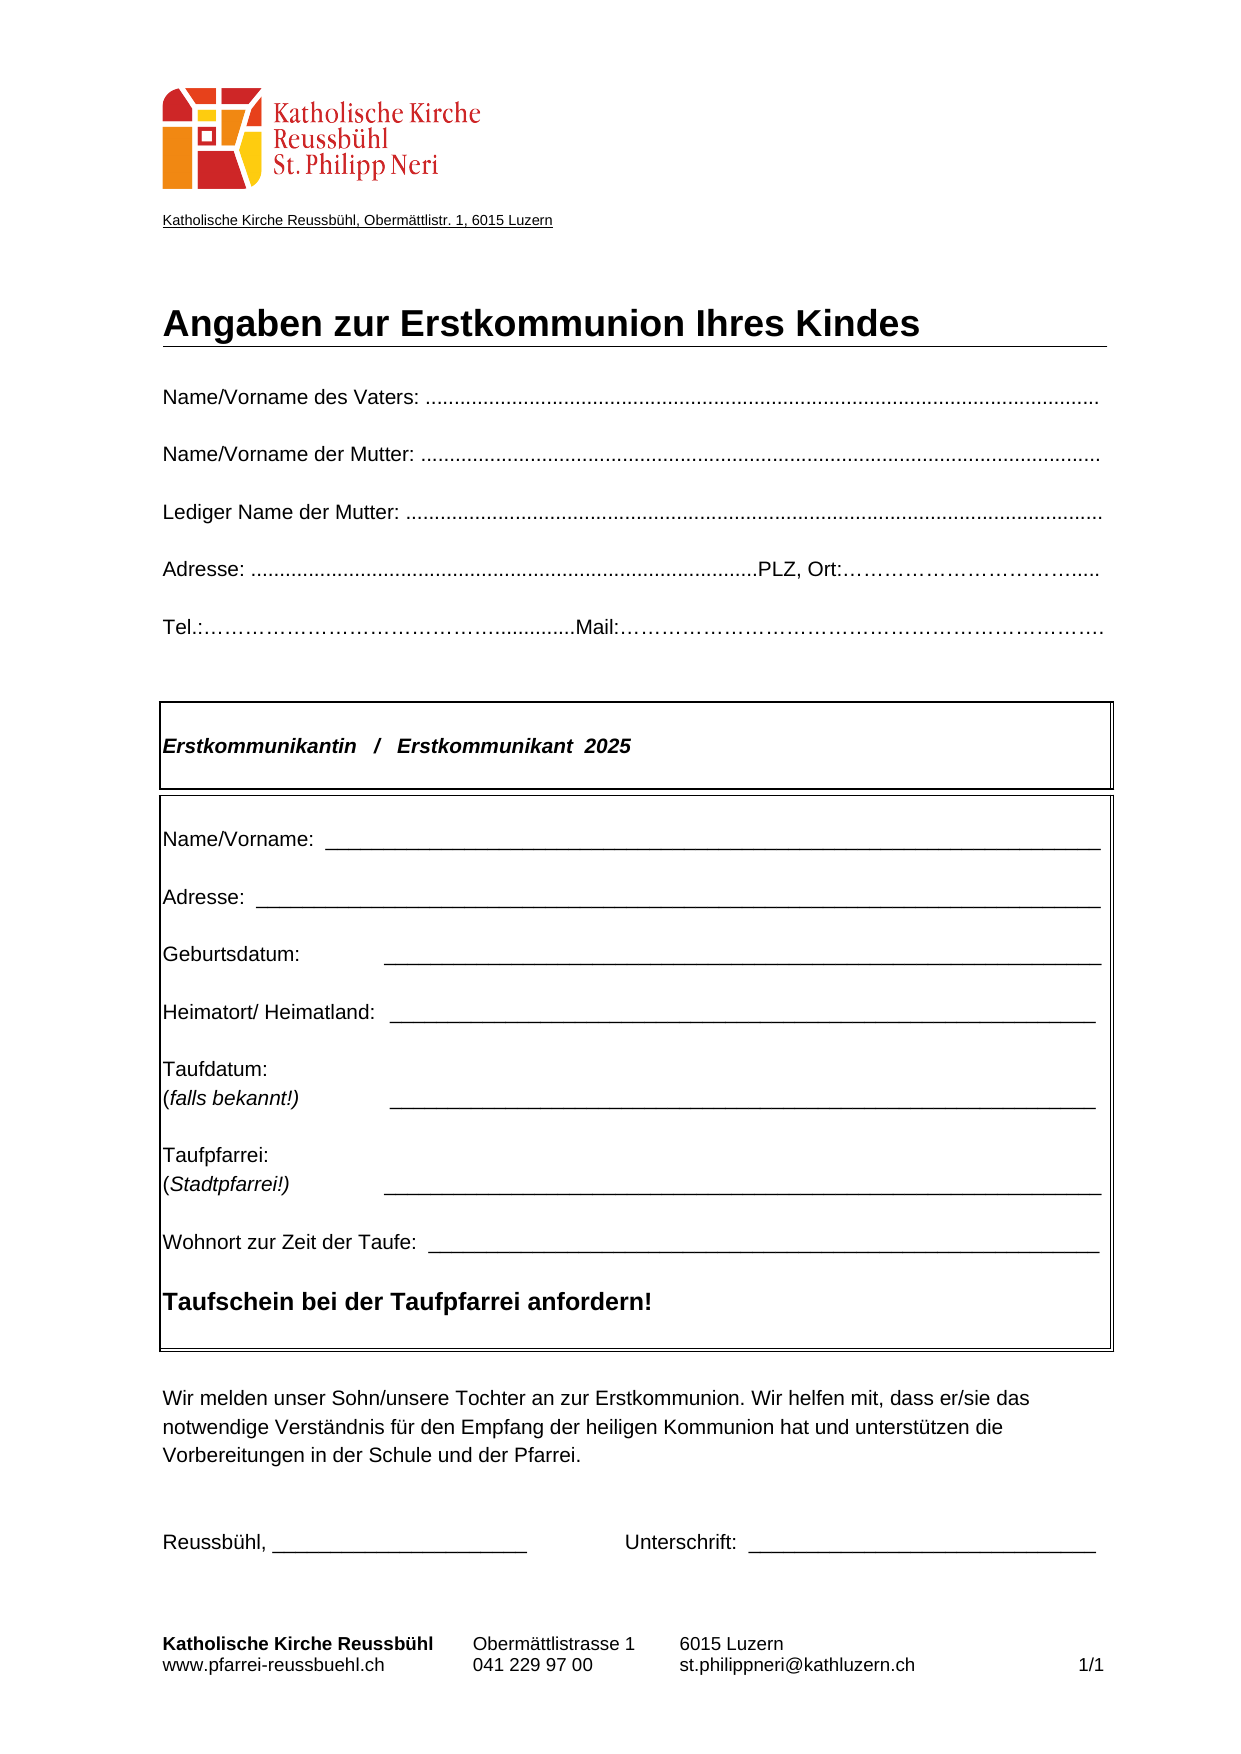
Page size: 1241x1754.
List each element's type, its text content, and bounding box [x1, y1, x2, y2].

text (falls bekannt!) _____________________________________________________________ [161, 1082, 1110, 1110]
text Wohnort zur Zeit der Taufe: __________________________________________________________ [161, 1226, 1110, 1253]
picture [162, 88, 482, 189]
text Reussbühl, ______________________ Unterschrift: ______________________________ [162, 1529, 1107, 1553]
text (Stadtpfarrei!) ______________________________________________________________ [161, 1168, 1110, 1196]
text Lediger Name der Mutter: ......................................................................................................................... [162, 500, 1107, 524]
text Name/Vorname des Vaters: ..................................................................................................................... [162, 385, 1107, 409]
text Tel.:……………………………………..............Mail:……………………………………………………………. [162, 615, 1107, 639]
text Wir melden unser Sohn/unsere Tochter an zur Erstkommunion. Wir helfen mit, dass er/sie das notwendige Verständnis für den Empfang der heiligen Kommunion hat und unterstützen die Vorbereitungen in der Schule und der Pfarrei. [162, 1386, 1107, 1467]
text Name/Vorname: ___________________________________________________________________ [161, 823, 1110, 851]
text Adresse: _________________________________________________________________________ [161, 881, 1110, 908]
text Adresse: ........................................................................................PLZ, Ort:……………………………..... [162, 557, 1107, 581]
text Geburtsdatum: ______________________________________________________________ [161, 938, 1110, 966]
text Heimatort/ Heimatland: _____________________________________________________________ [161, 996, 1110, 1023]
text Name/Vorname der Mutter: ...................................................................................................................... [162, 442, 1107, 466]
text Taufpfarrei: [161, 1139, 1110, 1167]
text Taufdatum: [161, 1053, 1110, 1081]
text Angaben zur Erstkommunion Ihres Kindes [162, 301, 1107, 347]
text Erstkommunikantin / Erstkommunikant 2025 [161, 730, 1110, 757]
text Taufschein bei der Taufpfarrei anfordern! [161, 1283, 1110, 1316]
